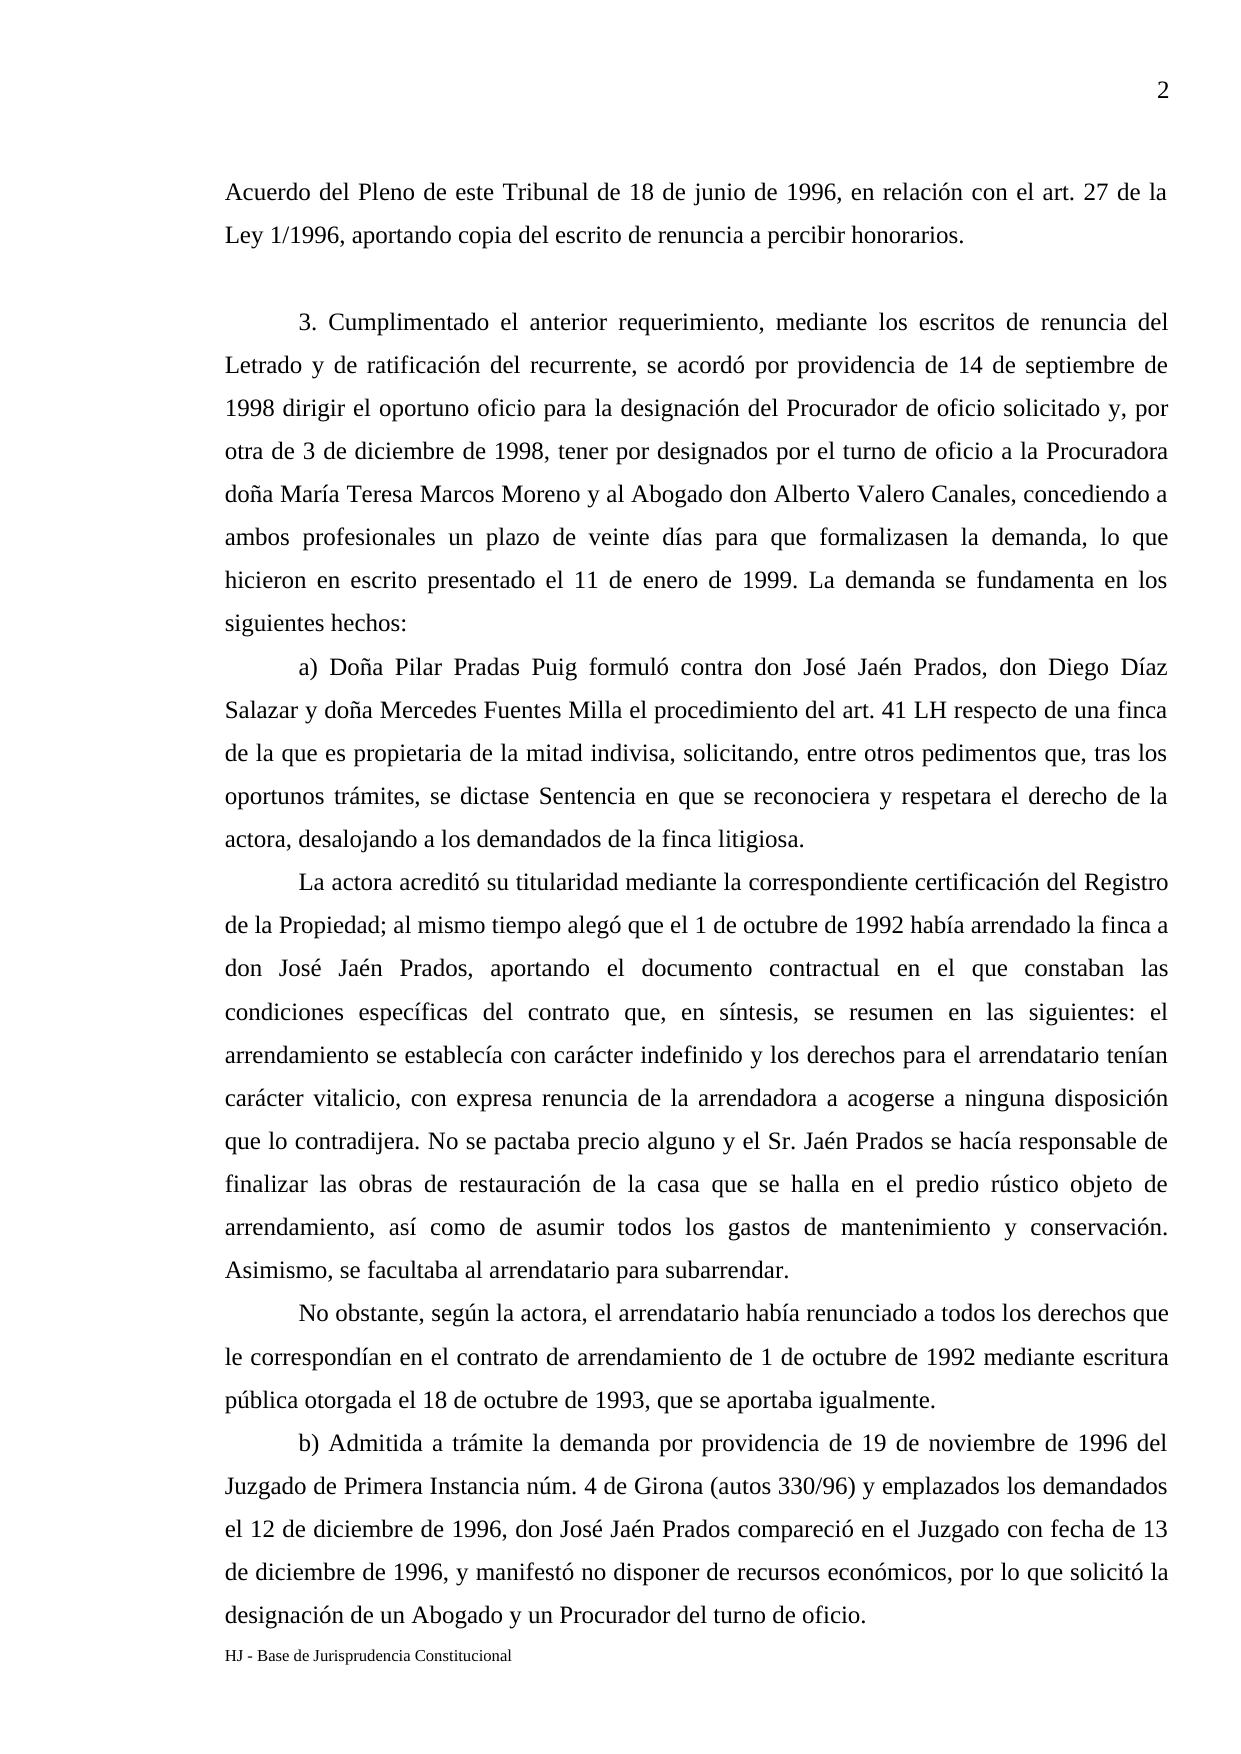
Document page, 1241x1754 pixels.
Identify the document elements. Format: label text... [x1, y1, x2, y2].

text La actora acreditó su titularidad mediante la correspondiente certificación del Registro de la Propiedad; al mismo tiempo alegó que el 1 de octubre de 1992 había arrendado la finca a don José Jaén Prados, aportando el documento contractual en el que constaban las condiciones específicas del contrato que, en síntesis, se resumen en las siguientes: el arrendamiento se establecía con carácter indefinido y los derechos para el arrendatario tenían carácter vitalicio, con expresa renuncia de la arrendadora a acogerse a ninguna disposición que lo contradijera. No se pactaba precio alguno y el Sr. Jaén Prados se hacía responsable de finalizar las obras de restauración de la casa que se halla en el predio rústico objeto de arrendamiento, así como de asumir todos los gastos de mantenimiento y conservación. Asimismo, se facultaba al arrendatario para subarrendar. [224, 867, 1169, 1284]
text b) Admitida a trámite la demanda por providencia de 19 de noviembre de 1996 del Juzgado de Primera Instancia núm. 4 de Girona (autos 330/96) y emplazados los demandados el 12 de diciembre de 1996, don José Jaén Prados compareció en el Juzgado con fecha de 13 de diciembre de 1996, y manifestó no disponer de recursos económicos, por lo que solicitó la designación de un Abogado y un Procurador del turno de oficio. [224, 1428, 1169, 1629]
text 3. Cumplimentado el anterior requerimiento, mediante los escritos de renuncia del Letrado y de ratificación del recurrente, se acordó por providencia de 14 de septiembre de 1998 dirigir el oportuno oficio para la designación del Procurador de oficio solicitado y, por otra de 3 de diciembre de 1998, tener por designados por el turno de oficio a la Procuradora doña María Teresa Marcos Moreno y al Abogado don Alberto Valero Canales, concediendo a ambos profesionales un plazo de veinte días para que formalizasen la demanda, lo que hicieron en escrito presentado el 11 de enero de 1999. La demanda se fundamenta en los siguientes hechos: [224, 307, 1169, 637]
text a) Doña Pilar Pradas Puig formuló contra don José Jaén Prados, don Diego Díaz Salazar y doña Mercedes Fuentes Milla el procedimiento del art. 41 LH respecto de una finca de la que es propietaria de la mitad indivisa, solicitando, entre otros pedimentos que, tras los oportunos trámites, se dictase Sentencia en que se reconociera y respetara el derecho de la actora, desalojando a los demandados de la finca litigiosa. [224, 652, 1169, 853]
text No obstante, según la actora, el arrendatario había renunciado a todos los derechos que le correspondían en el contrato de arrendamiento de 1 de octubre de 1992 mediante escritura pública otorgada el 18 de octubre de 1993, que se aportaba igualmente. [224, 1298, 1169, 1413]
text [224, 177, 1169, 249]
